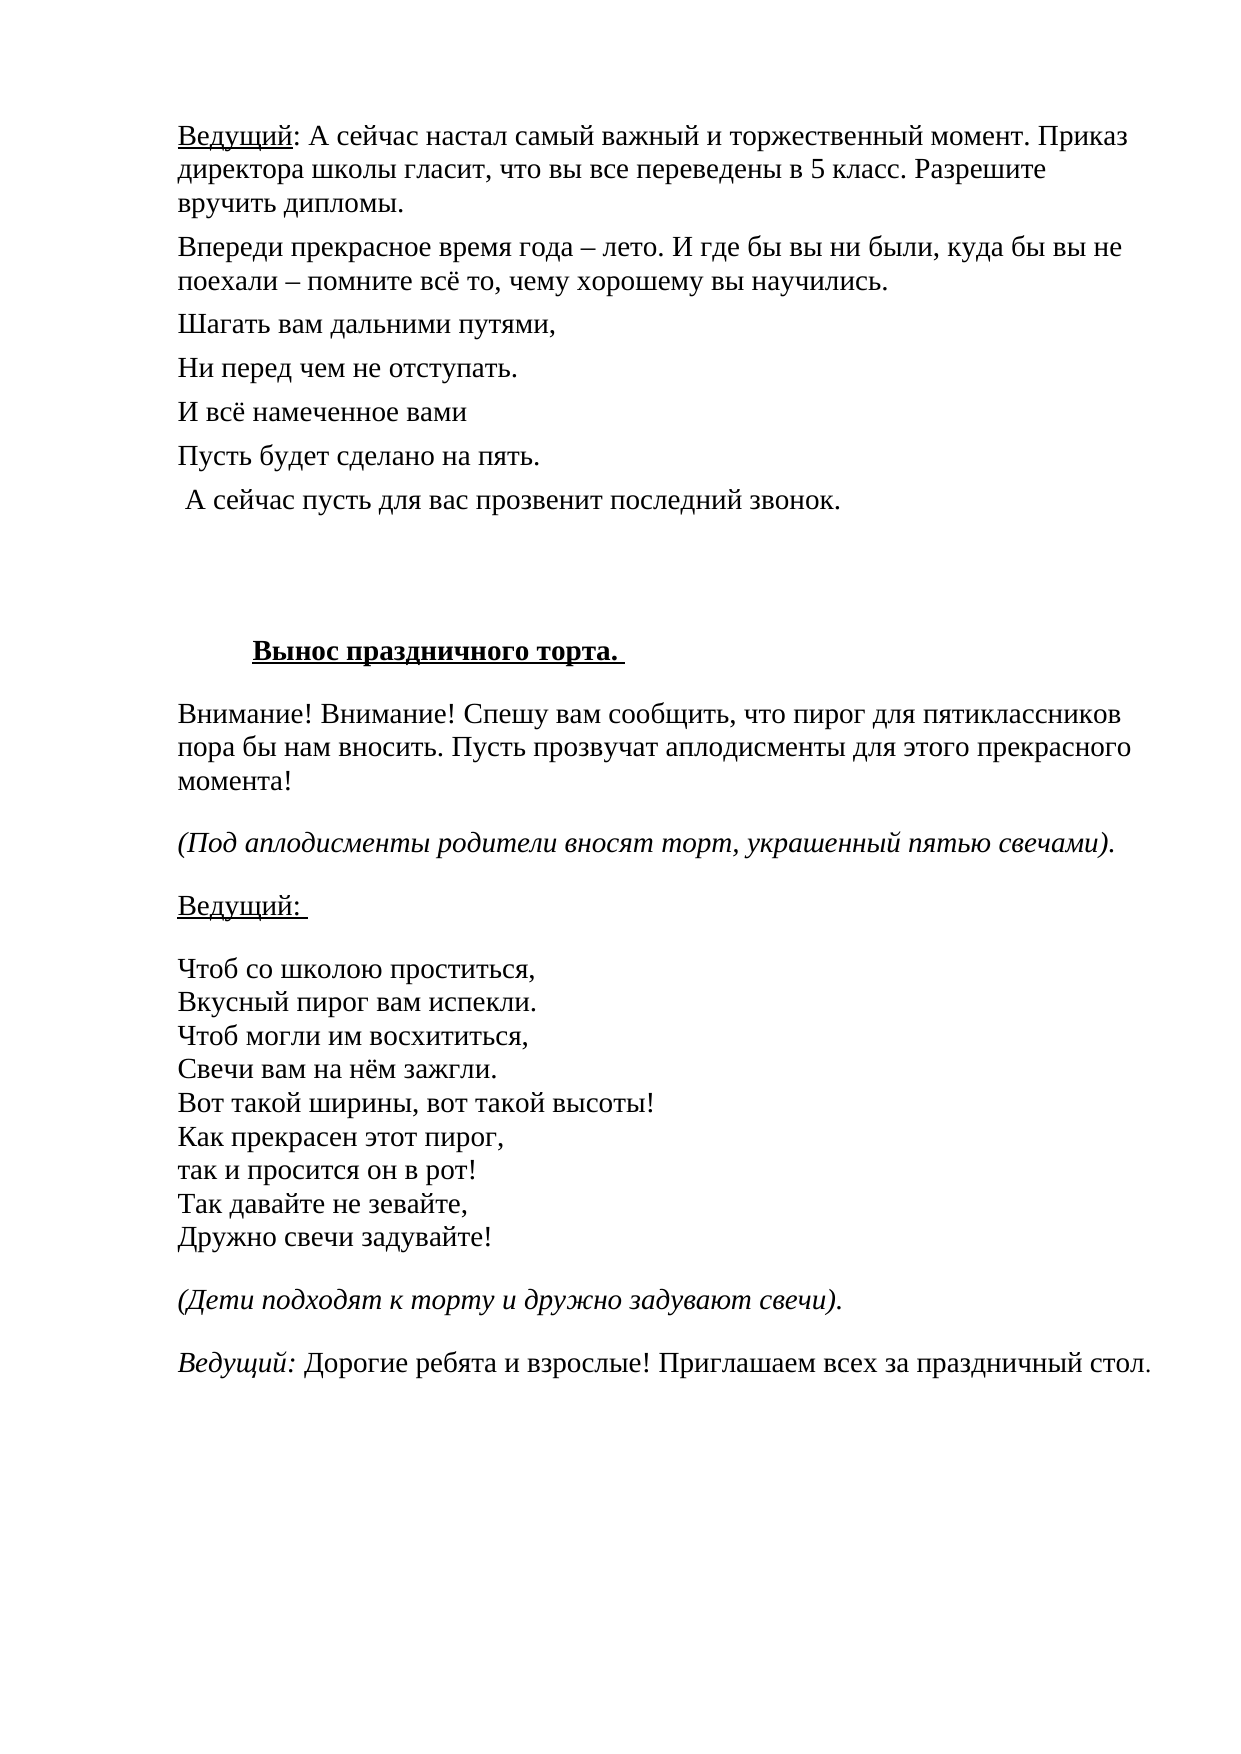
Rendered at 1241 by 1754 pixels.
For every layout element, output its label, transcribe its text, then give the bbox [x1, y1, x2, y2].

text Шагать вам дальними путями, [177, 307, 1152, 340]
text Ведущий: А сейчас настал самый важный и торжественный момент. Приказ директора школы гласит, что вы все переведены в 5 класс. Разрешите вручить дипломы. [177, 118, 1152, 219]
text Вынос праздничного торта. [252, 633, 1152, 667]
text Впереди прекрасное время года – лето. И где бы вы ни были, куда бы вы не поехали – помните всё то, чему хорошему вы научились. [177, 229, 1152, 296]
text Ведущий: [177, 888, 1152, 922]
text А сейчас пусть для вас прозвенит последний звонок. [177, 482, 1152, 516]
text Ни перед чем не отступать. [177, 351, 1152, 384]
text И всё намеченное вами [177, 394, 1152, 428]
text Пусть будет сделано на пять. [177, 438, 1152, 472]
text Чтоб со школою проститься, Вкусный пирог вам испекли. Чтоб могли им восхититься, Свечи вам на нём зажгли. Вот такой ширины, вот такой высоты! Как прекрасен этот пирог, так и просится он в рот! Так давайте не зевайте, Дружно свечи задувайте! [177, 951, 1152, 1253]
text Ведущий: Дорогие ребята и взрослые! Приглашаем всех за праздничный стол. [177, 1345, 1152, 1378]
text (Дети подходят к торту и дружно задувают свечи). [177, 1282, 1152, 1316]
text (Под аплодисменты родители вносят торт, украшенный пятью свечами). [177, 826, 1152, 859]
text Внимание! Внимание! Спешу вам сообщить, что пирог для пятиклассников пора бы нам вносить. Пусть прозвучат аплодисменты для этого прекрасного момента! [177, 696, 1152, 796]
